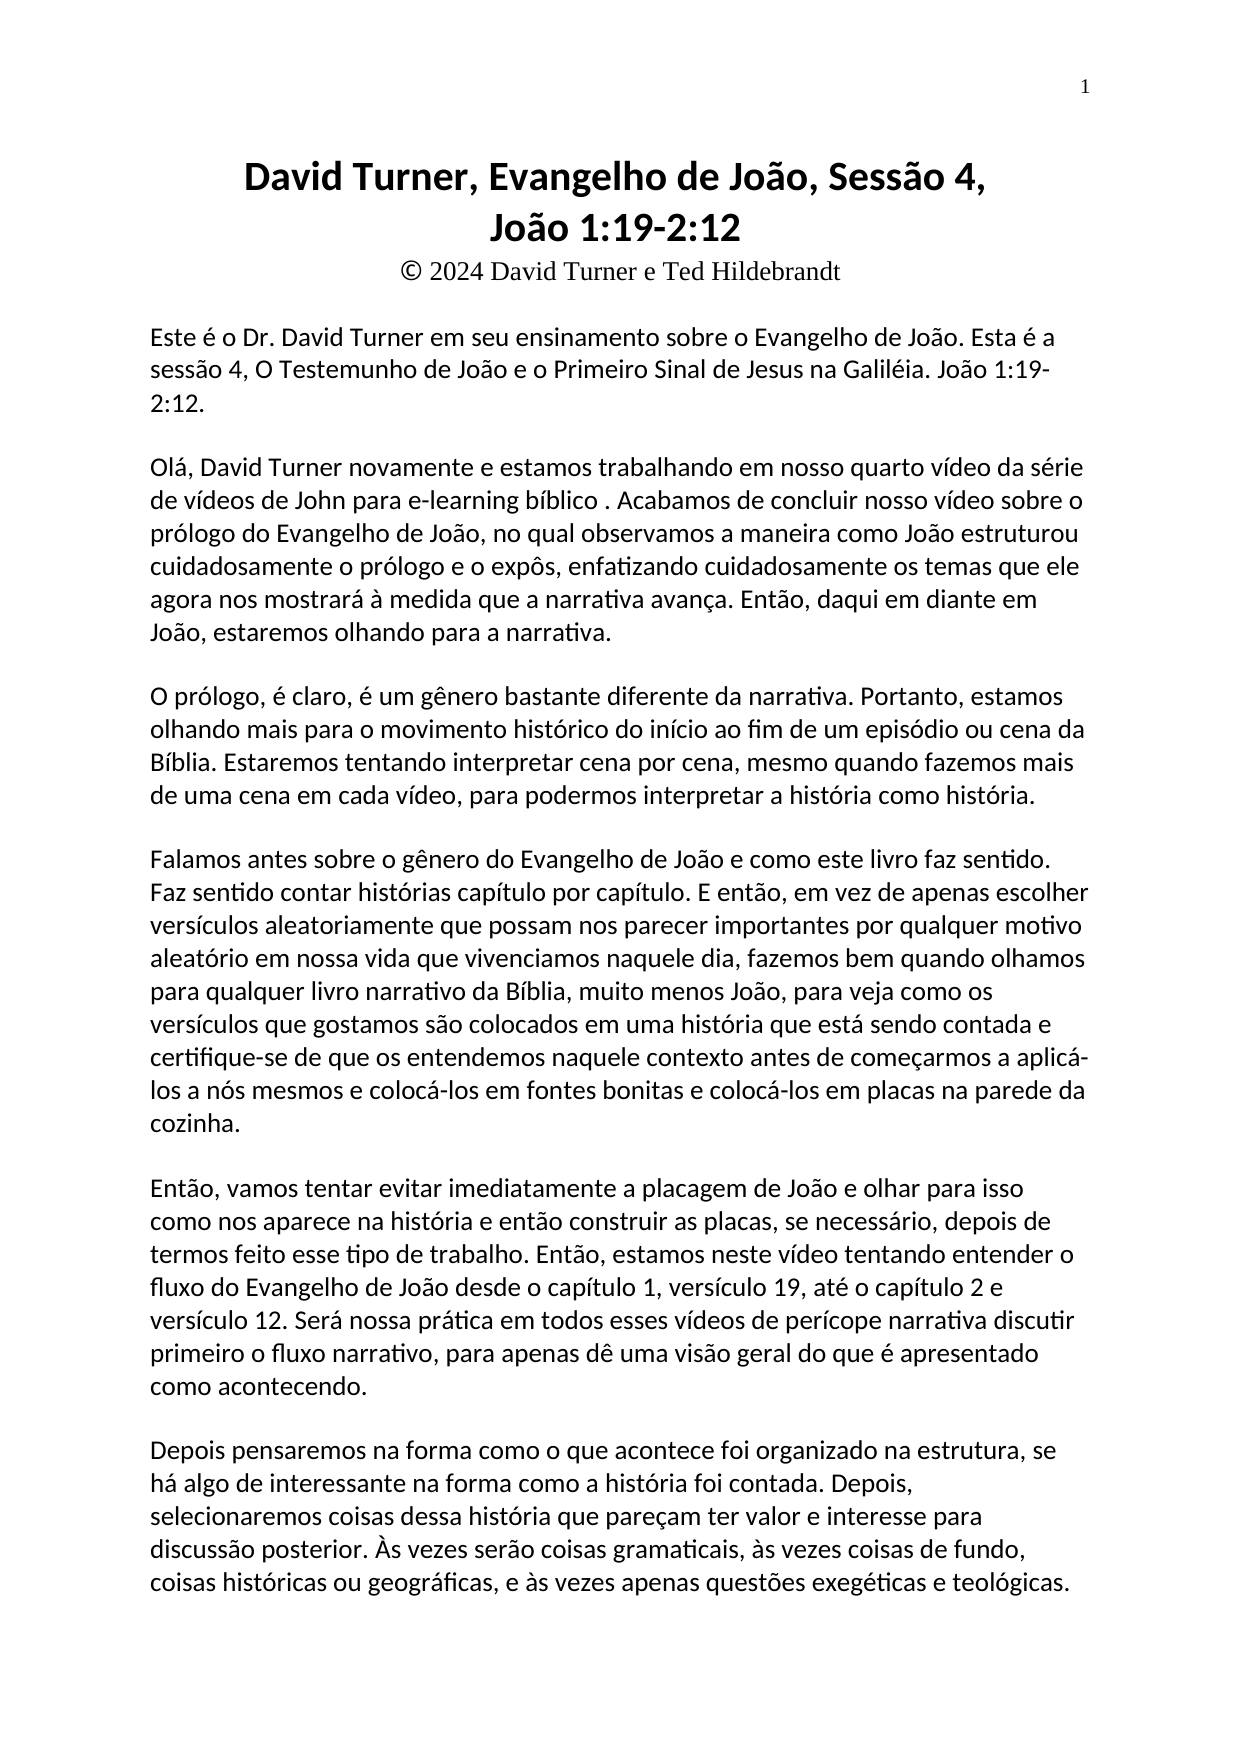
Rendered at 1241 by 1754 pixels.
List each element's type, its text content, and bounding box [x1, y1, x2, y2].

text Olá, David Turner novamente e estamos trabalhando em nosso quarto vídeo da série de vídeos de John para e-learning bíblico . Acabamos de concluir nosso vídeo sobre o prólogo do Evangelho de João, no qual observamos a maneira como João estruturou cuidadosamente o prólogo e o expôs, enfatizando cuidadosamente os temas que ele agora nos mostrará à medida que a narrativa avança. Então, daqui em diante em João, estaremos olhando para a narrativa. [150, 450, 1090, 648]
text David Turner, Evangelho de João, Sessão 4, João 1:19-2:12 © 2024 David Turner e Ted Hildebrandt [150, 150, 1090, 288]
text Então, vamos tentar evitar imediatamente a placagem de João e olhar para isso como nos aparece na história e então construir as placas, se necessário, depois de termos feito esse tipo de trabalho. Então, estamos neste vídeo tentando entender o fluxo do Evangelho de João desde o capítulo 1, versículo 19, até o capítulo 2 e versículo 12. Será nossa prática em todos esses vídeos de perícope narrativa discutir primeiro o fluxo narrativo, para apenas dê uma visão geral do que é apresentado como acontecendo. [150, 1171, 1090, 1402]
text Falamos antes sobre o gênero do Evangelho de João e como este livro faz sentido. Faz sentido contar histórias capítulo por capítulo. E então, em vez de apenas escolher versículos aleatoriamente que possam nos parecer importantes por qualquer motivo aleatório em nossa vida que vivenciamos naquele dia, fazemos bem quando olhamos para qualquer livro narrativo da Bíblia, muito menos João, para veja como os versículos que gostamos são colocados em uma história que está sendo contada e certifique-se de que os entendemos naquele contexto antes de começarmos a aplicá-los a nós mesmos e colocá-los em fontes bonitas e colocá-los em placas na parede da cozinha. [150, 842, 1090, 1139]
text O prólogo, é claro, é um gênero bastante diferente da narrativa. Portanto, estamos olhando mais para o movimento histórico do início ao fim de um episódio ou cena da Bíblia. Estaremos tentando interpretar cena por cena, mesmo quando fazemos mais de uma cena em cada vídeo, para podermos interpretar a história como história. [150, 679, 1090, 811]
text Este é o Dr. David Turner em seu ensinamento sobre o Evangelho de João. Esta é a sessão 4, O Testemunho de João e o Primeiro Sinal de Jesus na Galiléia. João 1:19-2:12. [150, 320, 1090, 419]
text Depois pensaremos na forma como o que acontece foi organizado na estrutura, se há algo de interessante na forma como a história foi contada. Depois, selecionaremos coisas dessa história que pareçam ter valor e interesse para discussão posterior. Às vezes serão coisas gramaticais, às vezes coisas de fundo, coisas históricas ou geográficas, e às vezes apenas questões exegéticas e teológicas. [150, 1433, 1090, 1598]
